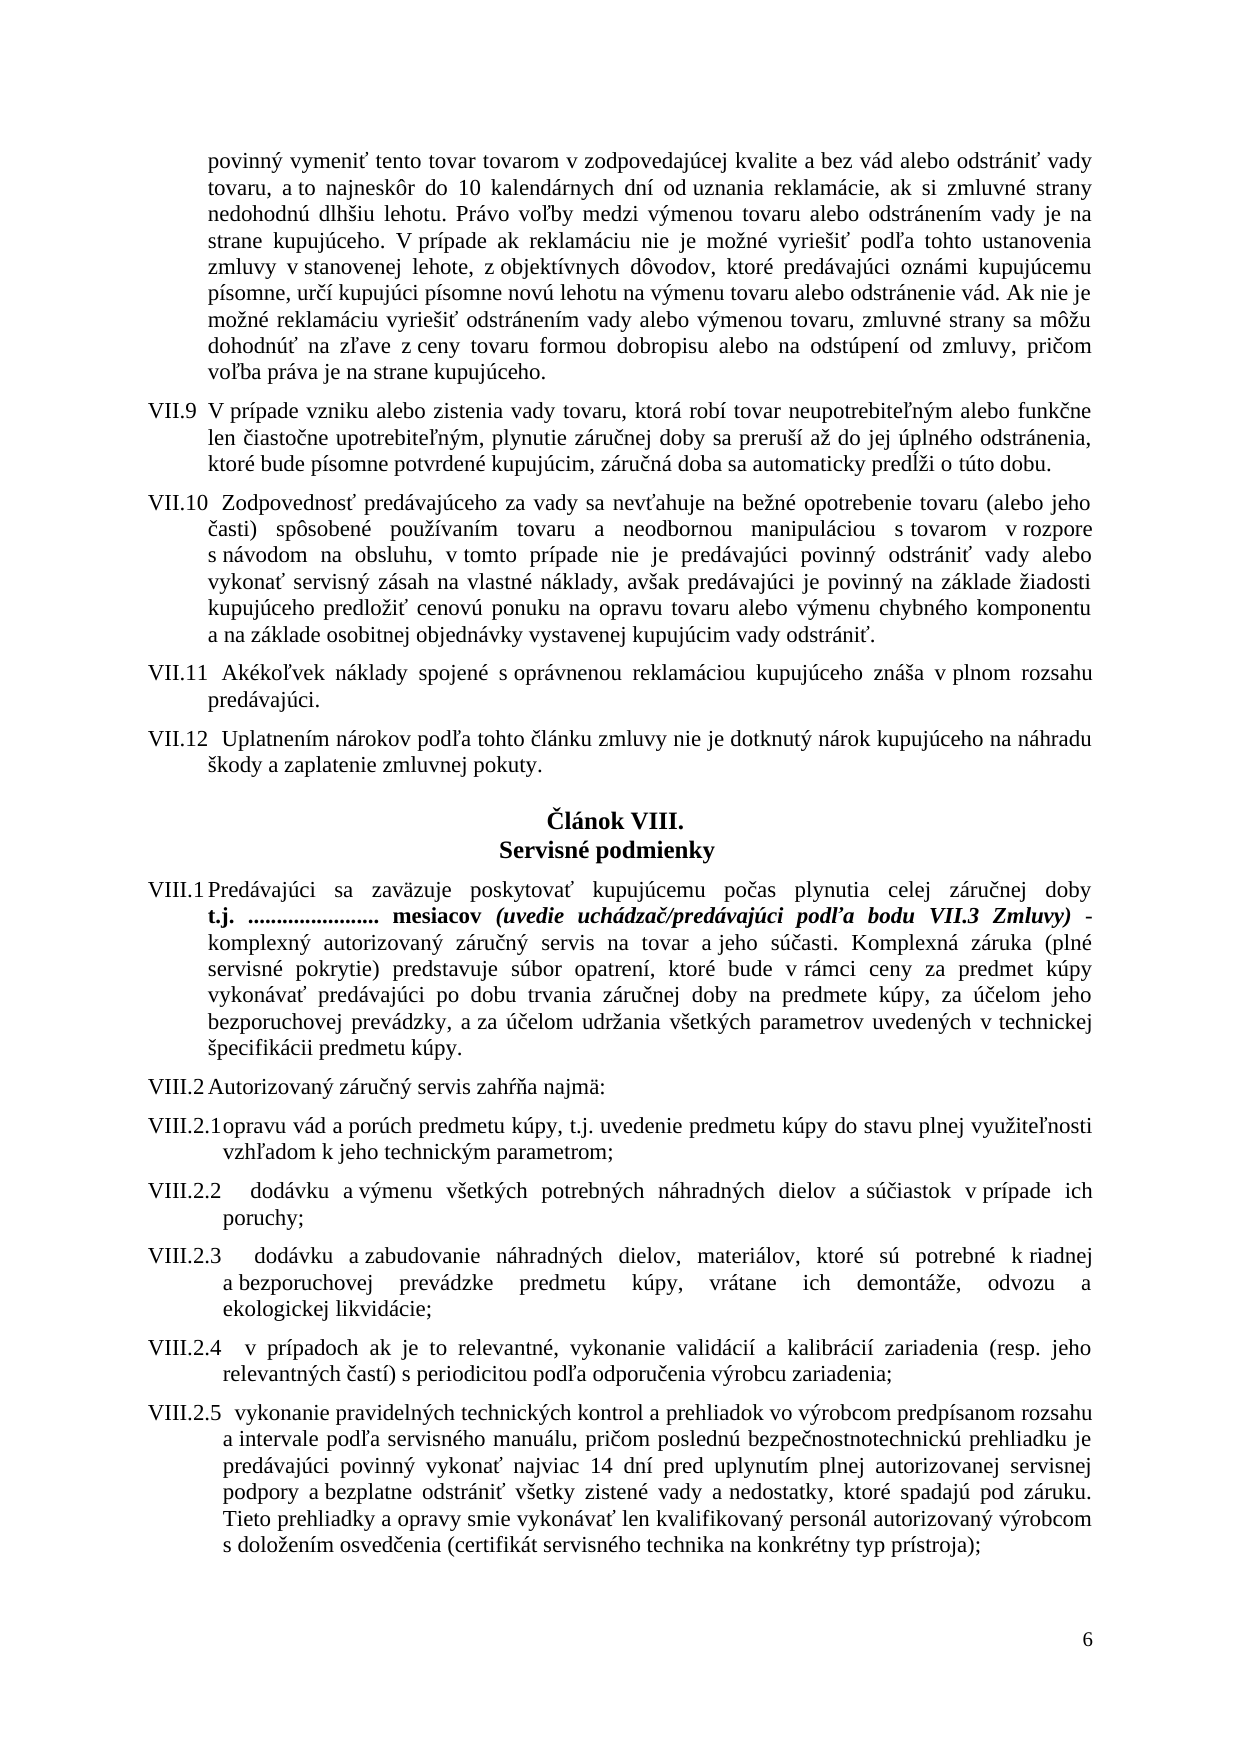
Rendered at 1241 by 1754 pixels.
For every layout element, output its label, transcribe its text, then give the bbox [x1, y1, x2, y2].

list Uplatnením nárokov podľa tohto článku zmluvy nie je dotknutý nárok kupujúceho na náhradu škody a zaplatenie zmluvnej pokuty. [148, 725, 1093, 777]
list dodávku a výmenu všetkých potrebných náhradných dielov a súčiastok v prípade ich poruchy; [148, 1177, 1093, 1230]
text Servisné podmienky [193, 835, 1093, 864]
list vykonanie pravidelných technických kontrol a prehliadok vo výrobcom predpísanom rozsahu a intervale podľa servisného manuálu, pričom poslednú bezpečnostnotechnickú prehliadku je predávajúci povinný vykonať najviac 14 dní pred uplynutím plnej autorizovanej servisnej podpory a bezplatne odstrániť všetky zistené vady a nedostatky, ktoré spadajú pod záruku. Tieto prehliadky a opravy smie vykonávať len kvalifikovaný personál autorizovaný výrobcom s doložením osvedčenia (certifikát servisného technika na konkrétny typ prístroja); [148, 1399, 1093, 1557]
list Autorizovaný záručný servis zahŕňa najmä: [148, 1073, 1093, 1099]
list opravu vád a porúch predmetu kúpy, t.j. uvedenie predmetu kúpy do stavu plnej využiteľnosti vzhľadom k jeho technickým parametrom; [148, 1112, 1093, 1165]
list dodávku a zabudovanie náhradných dielov, materiálov, ktoré sú potrebné k riadnej a bezporuchovej prevádzke predmetu kúpy, vrátane ich demontáže, odvozu a ekologickej likvidácie; [148, 1242, 1093, 1321]
list Predávajúci sa zaväzuje poskytovať kupujúcemu počas plynutia celej záručnej doby t.j. ....................... mesiacov (uvedie uchádzač/predávajúci podľa bodu 7.3 Zmluvy) - komplexný autorizovaný záručný servis na tovar a jeho súčasti. Komplexná záruka (plné servisné pokrytie) predstavuje súbor opatrení, ktoré bude v rámci ceny za predmet kúpy vykonávať predávajúci po dobu trvania záručnej doby na predmete kúpy, za účelom jeho bezporuchovej prevádzky, a za účelom udržania všetkých parametrov uvedených v technickej špecifikácii predmetu kúpy. [148, 876, 1093, 1061]
list Akékoľvek náklady spojené s oprávnenou reklamáciou kupujúceho znáša v plnom rozsahu predávajúci. [148, 659, 1093, 712]
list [148, 148, 1093, 385]
list v prípadoch ak je to relevantné, vykonanie validácií a kalibrácií zariadenia (resp. jeho relevantných častí) s periodicitou podľa odporučenia výrobcu zariadenia; [148, 1334, 1093, 1387]
list Zodpovednosť predávajúceho za vady sa nevťahuje na bežné opotrebenie tovaru (alebo jeho časti) spôsobené používaním tovaru a neodbornou manipuláciou s tovarom v rozpore s návodom na obsluhu, v tomto prípade nie je predávajúci povinný odstrániť vady alebo vykonať servisný zásah na vlastné náklady, avšak predávajúci je povinný na základe žiadosti kupujúceho predložiť cenovú ponuku na opravu tovaru alebo výmenu chybného komponentu a na základe osobitnej objednávky vystavenej kupujúcim vady odstrániť. [148, 489, 1093, 647]
list V prípade vzniku alebo zistenia vady tovaru, ktorá robí tovar neupotrebiteľným alebo funkčne len čiastočne upotrebiteľným, plynutie záručnej doby sa preruší až do jej úplného odstránenia, ktoré bude písomne potvrdené kupujúcim, záručná doba sa automaticky predĺži o túto dobu. [148, 397, 1093, 476]
